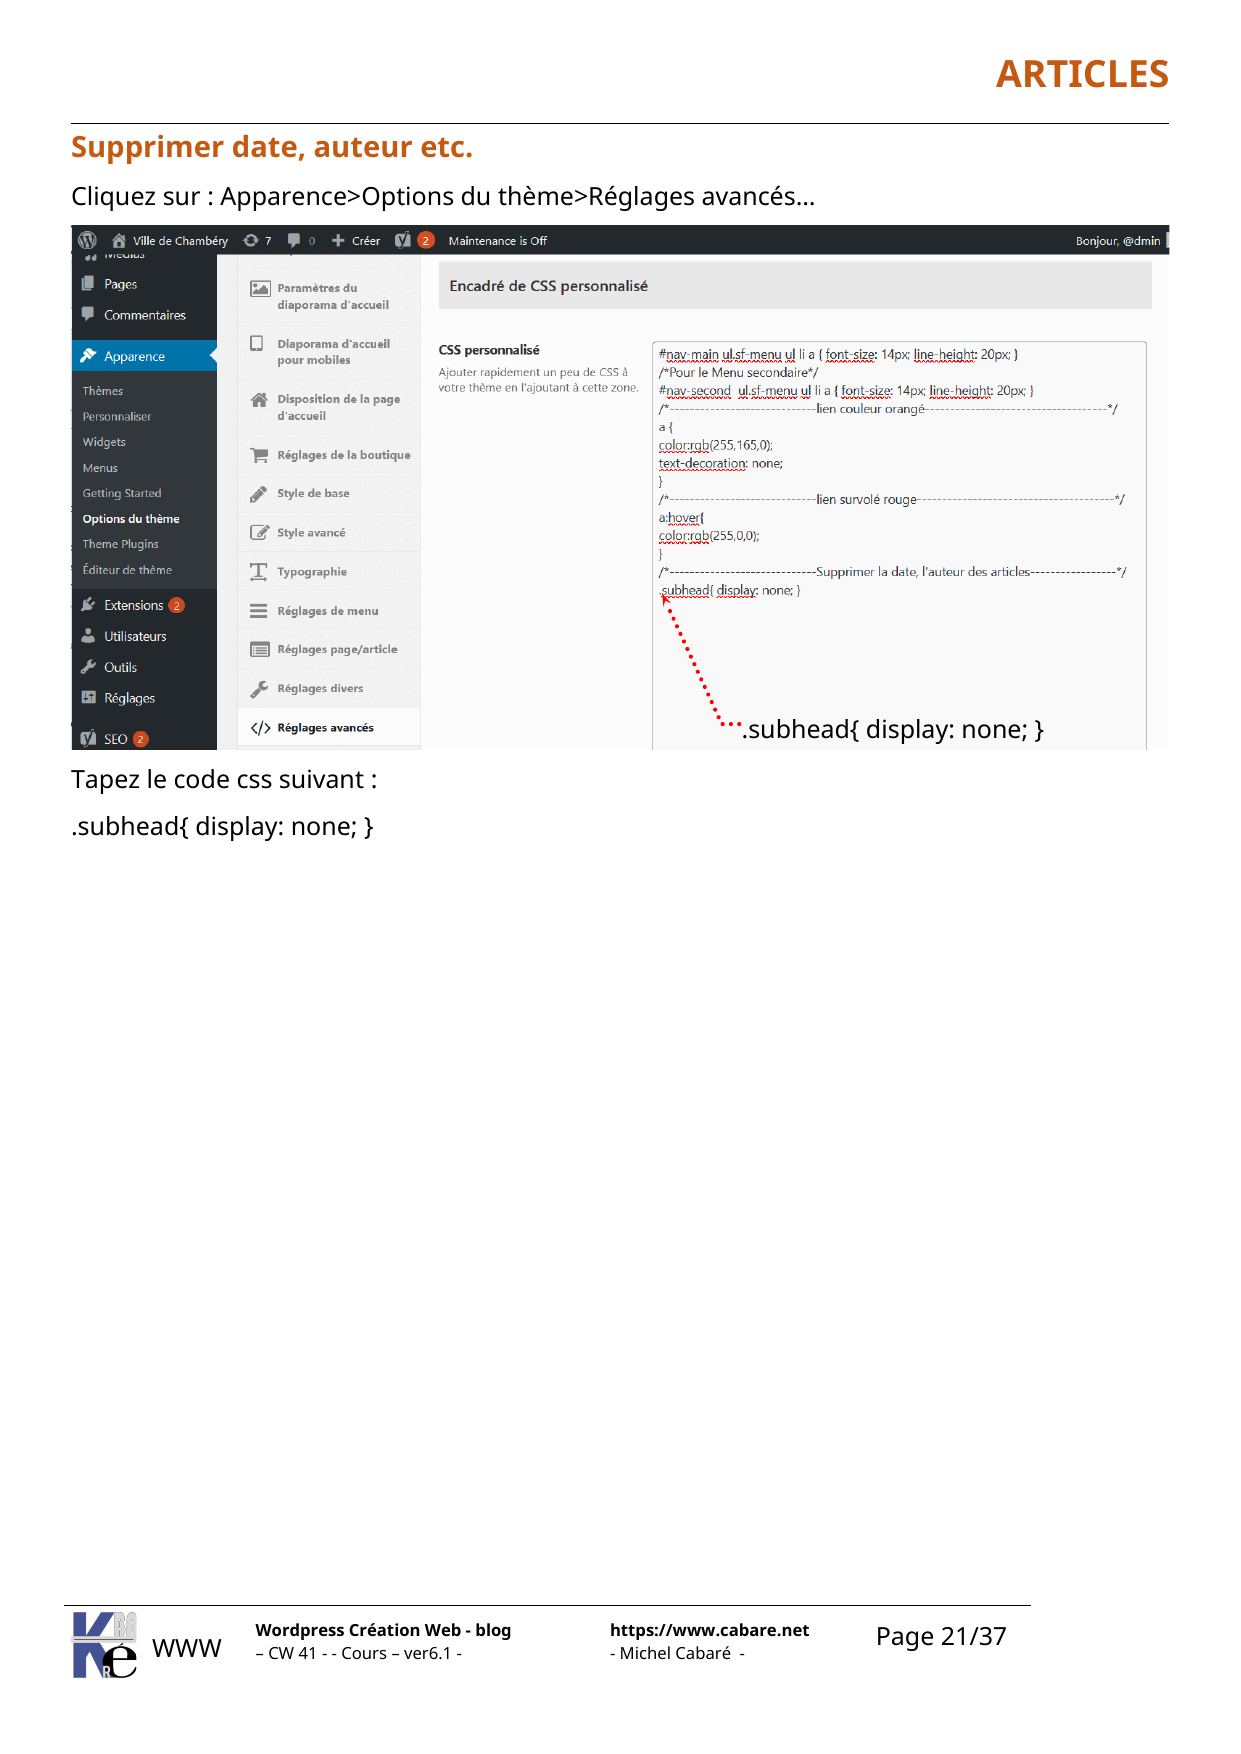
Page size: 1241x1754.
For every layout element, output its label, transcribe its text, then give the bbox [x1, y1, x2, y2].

subtitle Articles [71, 47, 1169, 98]
text Tapez le code css suivant : [71, 762, 1169, 796]
subtitle Supprimer date, auteur etc. [71, 124, 1169, 166]
text .subhead{ display: none; } [71, 808, 1169, 843]
picture [70, 1612, 137, 1678]
picture [70, 225, 1170, 750]
text Cliquez sur : Apparence>Options du thème>Réglages avancés… [71, 179, 1169, 213]
